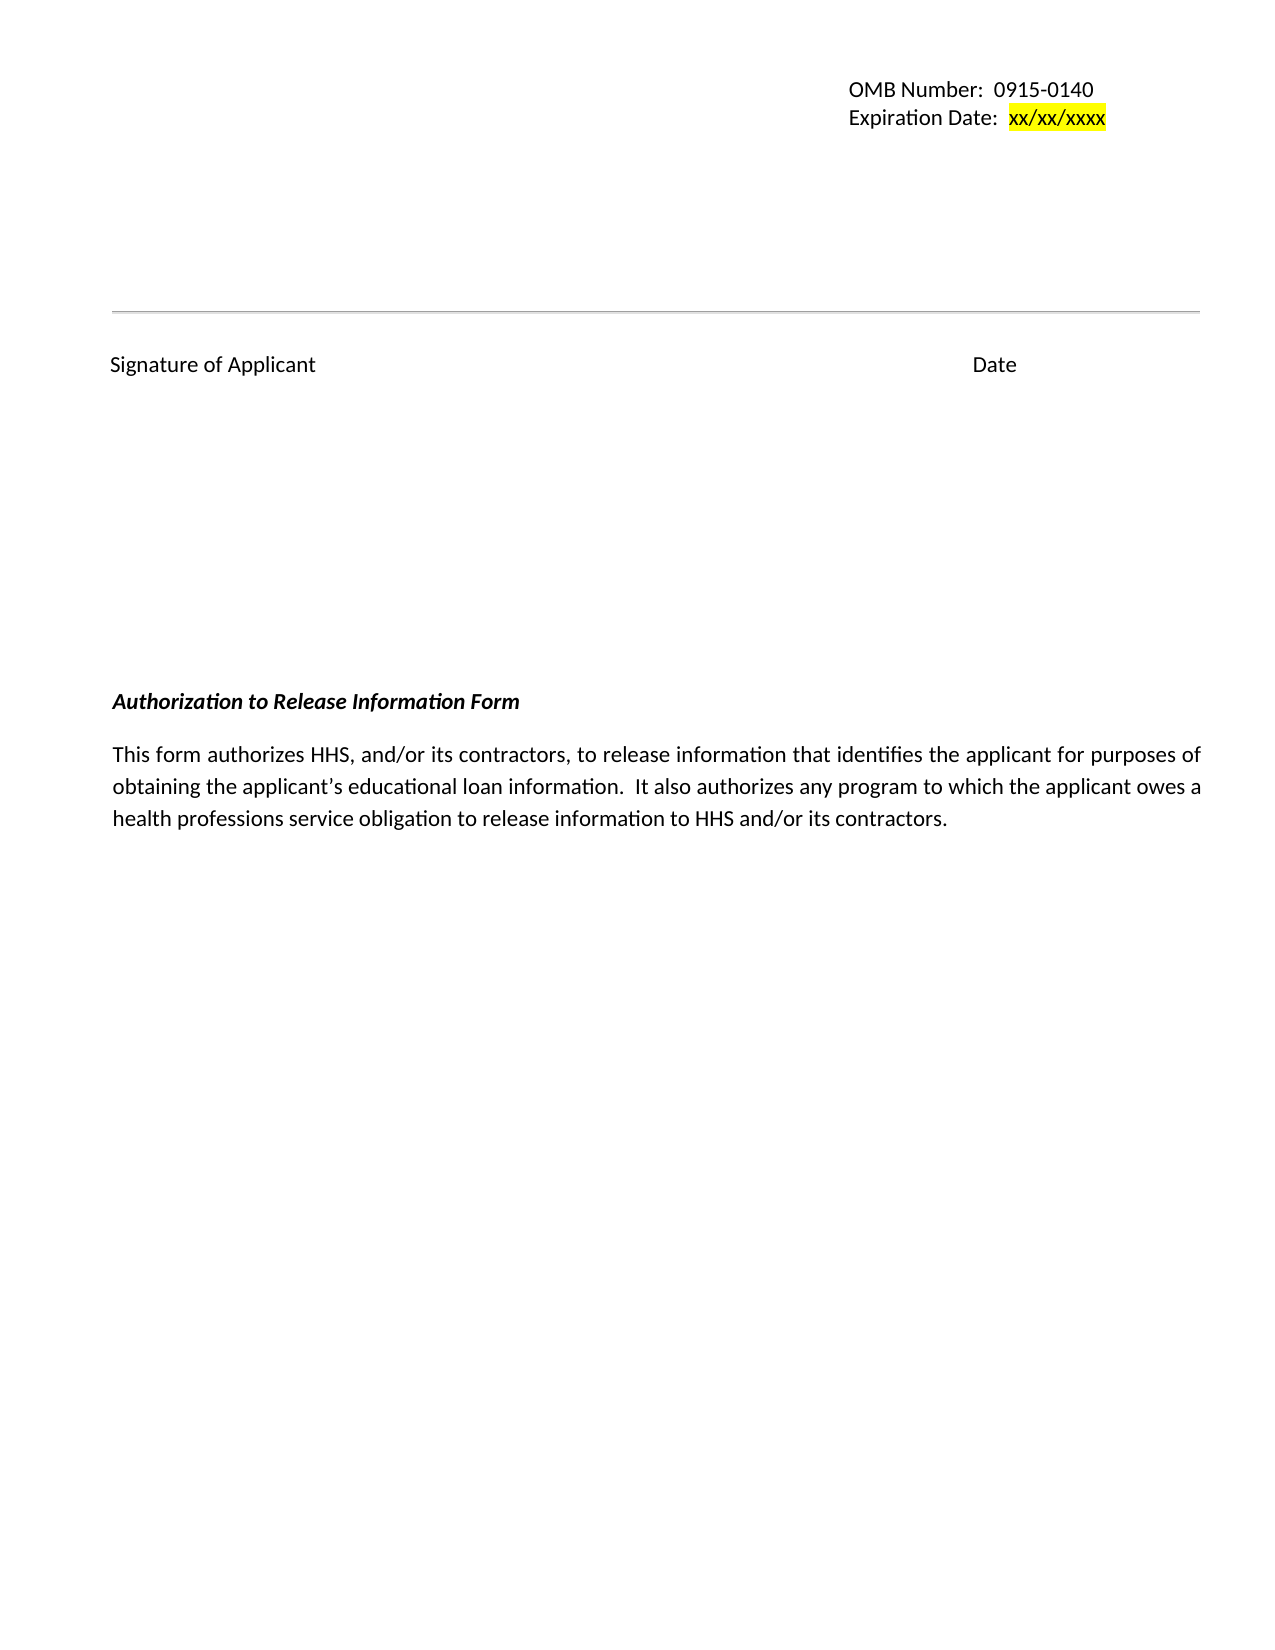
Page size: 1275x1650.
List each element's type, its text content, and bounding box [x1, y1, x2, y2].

text Authorization to Release Information Form [112, 687, 1205, 715]
text This form authorizes HHS, and/or its contractors, to release information that identifies the applicant for purposes of obtaining the applicant’s educational loan information. It also authorizes any program to which the applicant owes a health professions service obligation to release information to HHS and/or its contractors. [112, 740, 1204, 832]
text Signature of Applicant Date [75, 350, 1205, 378]
